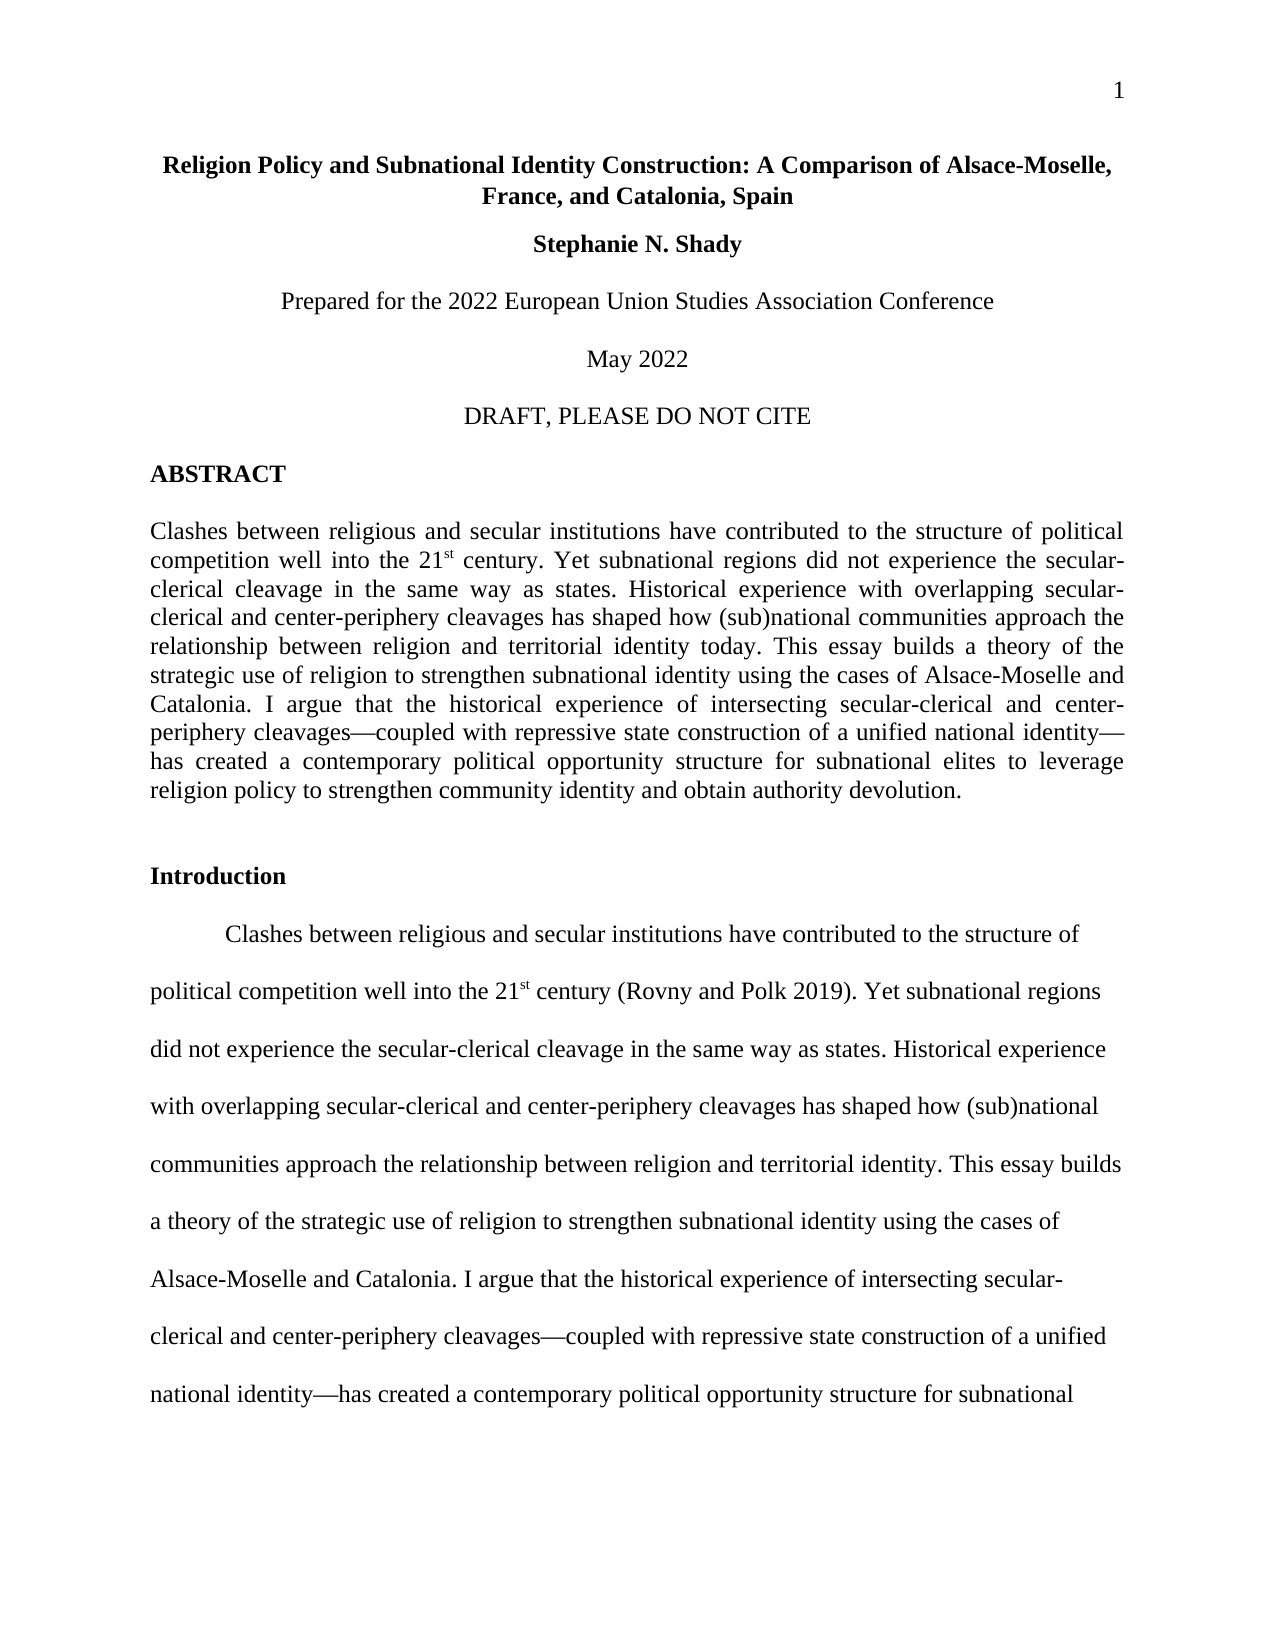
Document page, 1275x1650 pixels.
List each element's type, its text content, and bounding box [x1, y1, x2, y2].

text Clashes between religious and secular institutions have contributed to the structure of political competition well into the 21st century. Yet subnational regions did not experience the secular-clerical cleavage in the same way as states. Historical experience with overlapping secular-clerical and center-periphery cleavages has shaped how (sub)national communities approach the relationship between religion and territorial identity today. This essay builds a theory of the strategic use of religion to strengthen subnational identity using the cases of Alsace-Moselle and Catalonia. I argue that the historical experience of intersecting secular-clerical and center-periphery cleavages—coupled with repressive state construction of a unified national identity—has created a contemporary political opportunity structure for subnational elites to leverage religion policy to strengthen community identity and obtain authority devolution. [150, 516, 1125, 804]
text Religion Policy and Subnational Identity Construction: A Comparison of Alsace-Moselle, France, and Catalonia, Spain [150, 150, 1125, 210]
text DRAFT, PLEASE DO NOT CITE [150, 401, 1125, 430]
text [150, 919, 1125, 1407]
text Stephanie N. Shady [150, 229, 1125, 257]
text Prepared for the 2022 European Union Studies Association Conference [150, 286, 1125, 315]
text May 2022 [150, 344, 1125, 372]
text Introduction [150, 861, 1125, 890]
text ABSTRACT [150, 459, 1125, 487]
